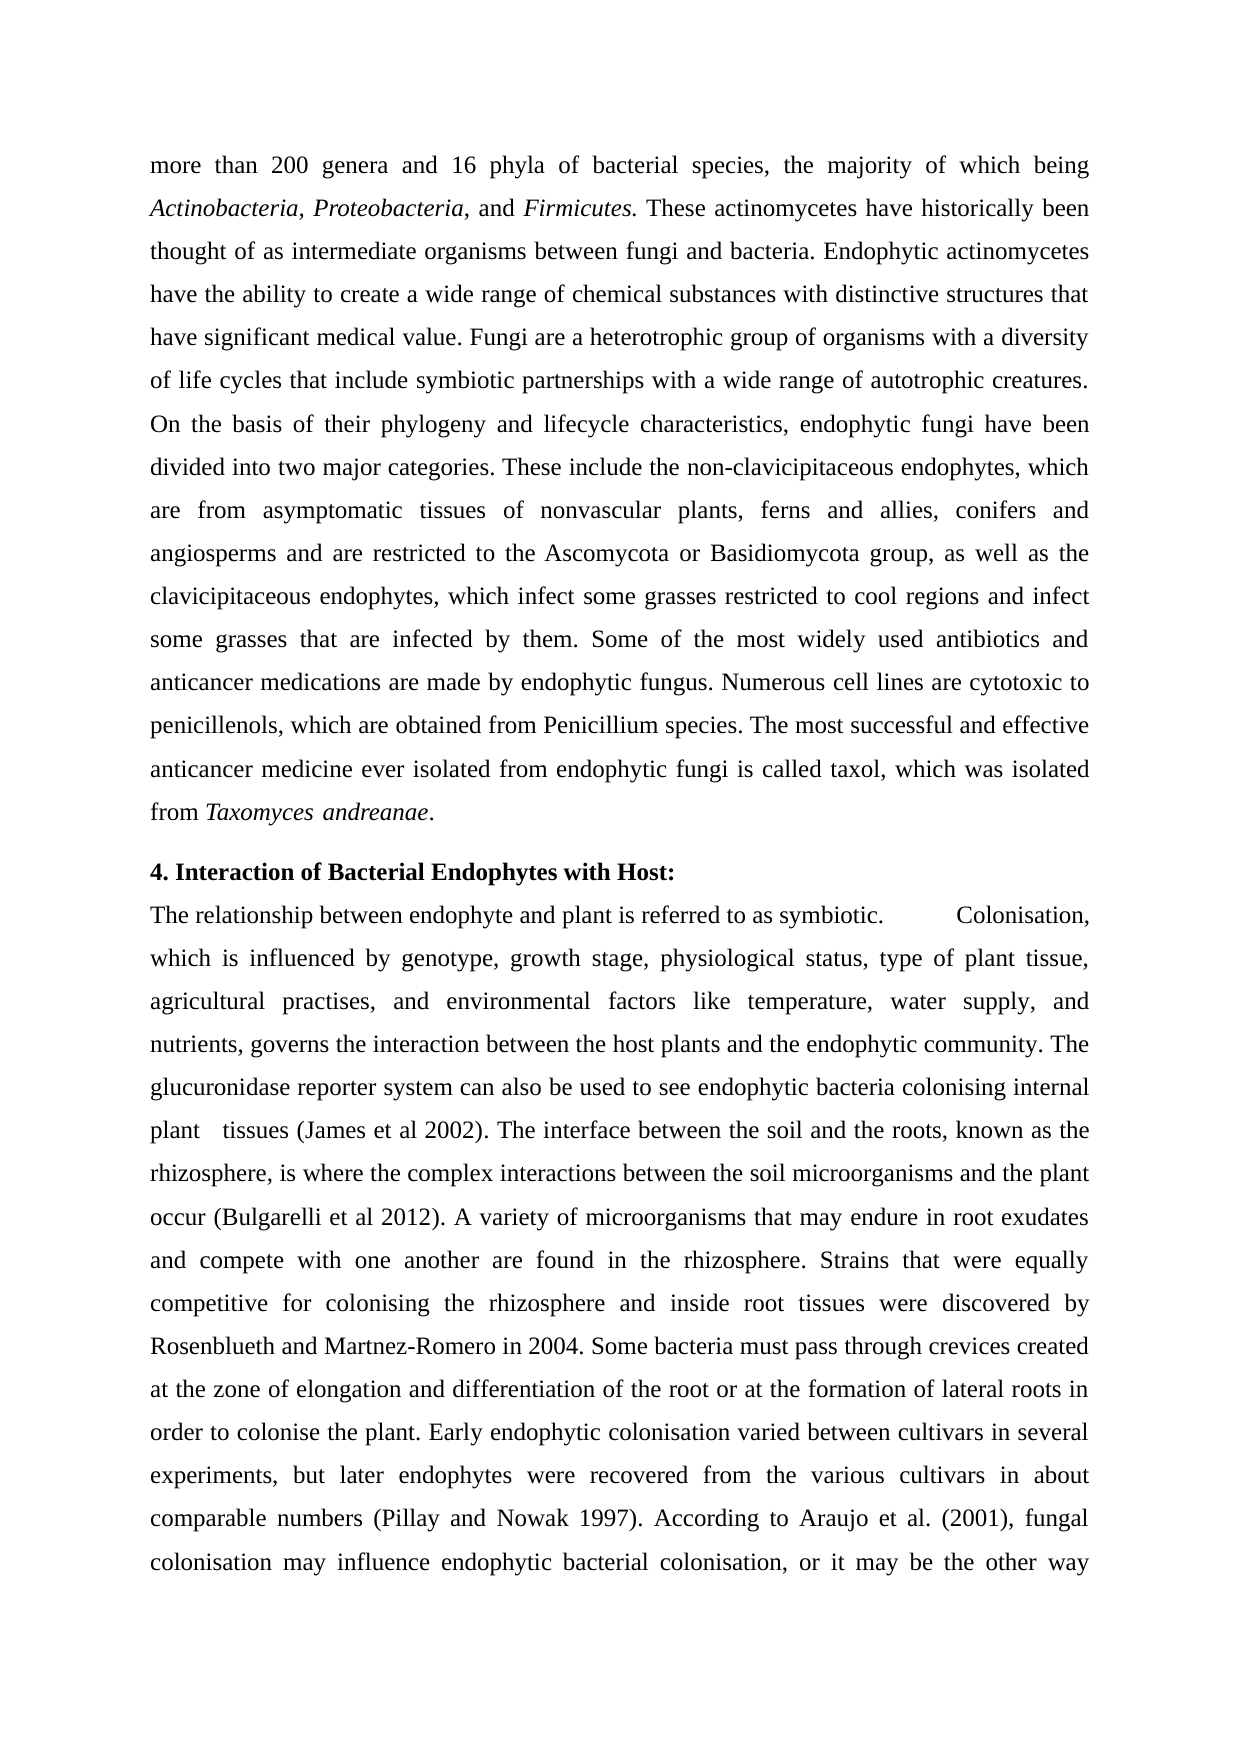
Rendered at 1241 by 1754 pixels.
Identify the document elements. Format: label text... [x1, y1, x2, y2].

text 4. Interaction of Bacterial Endophytes with Host: [150, 857, 1090, 885]
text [150, 150, 1090, 826]
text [150, 900, 1090, 1575]
